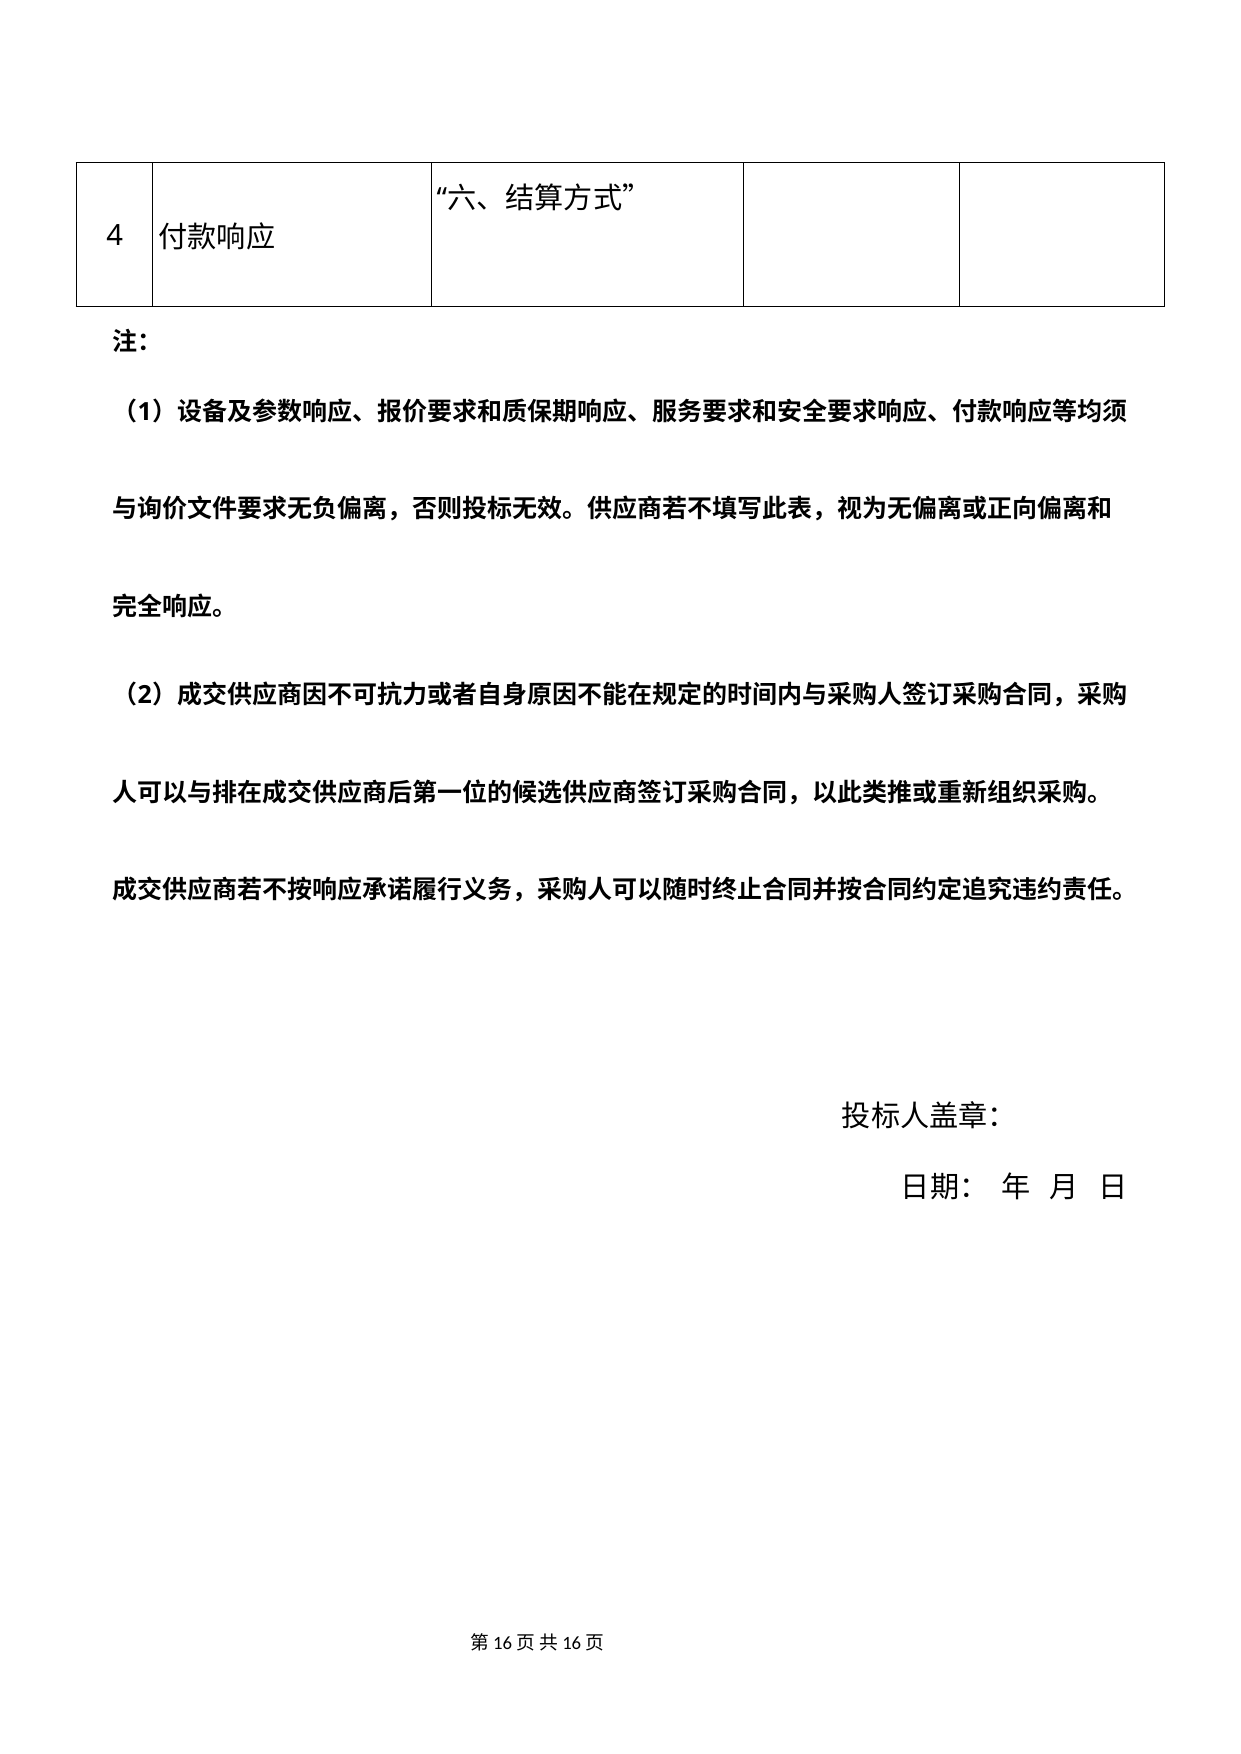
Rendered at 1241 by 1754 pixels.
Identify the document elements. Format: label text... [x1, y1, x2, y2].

table_cell [960, 163, 1164, 306]
list 投标人盖章： [112, 1082, 1128, 1147]
table_cell “六、结算方式” [432, 163, 743, 306]
text 注： [112, 307, 1128, 372]
list （2）成交供应商因不可抗力或者自身原因不能在规定的时间内与采购人签订采购合同，采购人可以与排在成交供应商后第一位的候选供应商签订采购合同，以此类推或重新组织采购。成交供应商若不按响应承诺履行义务，采购人可以随时终止合同并按合同约定追究违约责任。 [112, 660, 1128, 1018]
table_cell 付款响应 [153, 163, 431, 306]
table_cell [744, 163, 959, 306]
text （1）设备及参数响应、报价要求和质保期响应、服务要求和安全要求响应、付款响应等均须与询价文件要求无负偏离，否则投标无效。供应商若不填写此表，视为无偏离或正向偏离和完全响应。 [112, 377, 1128, 637]
text 日期： 年 月 日 [112, 1152, 1128, 1217]
table_cell 4 [77, 163, 152, 306]
